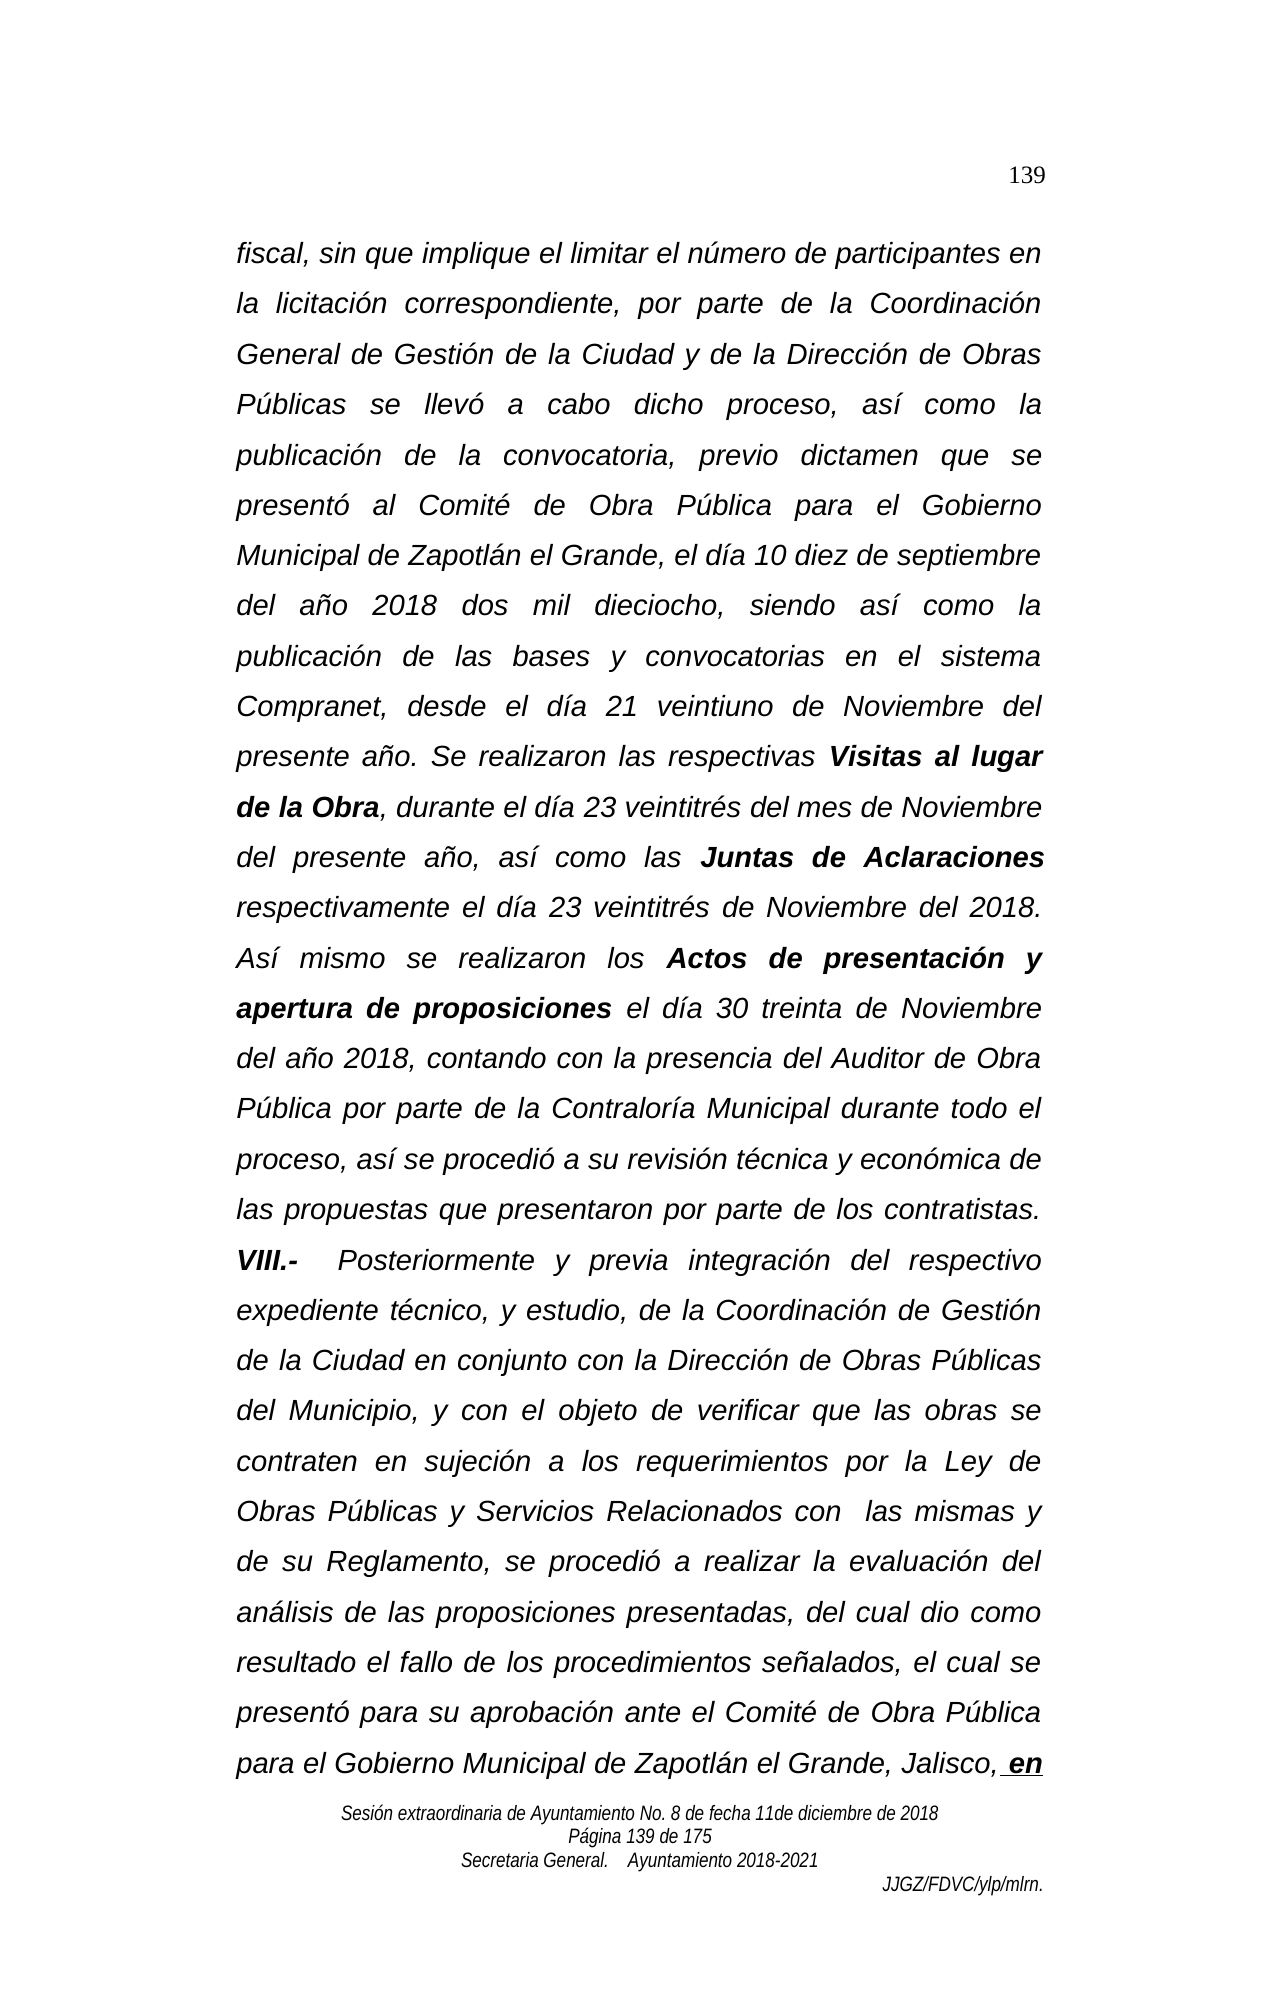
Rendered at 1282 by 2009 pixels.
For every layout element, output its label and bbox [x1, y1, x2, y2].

text [236, 236, 1045, 1779]
